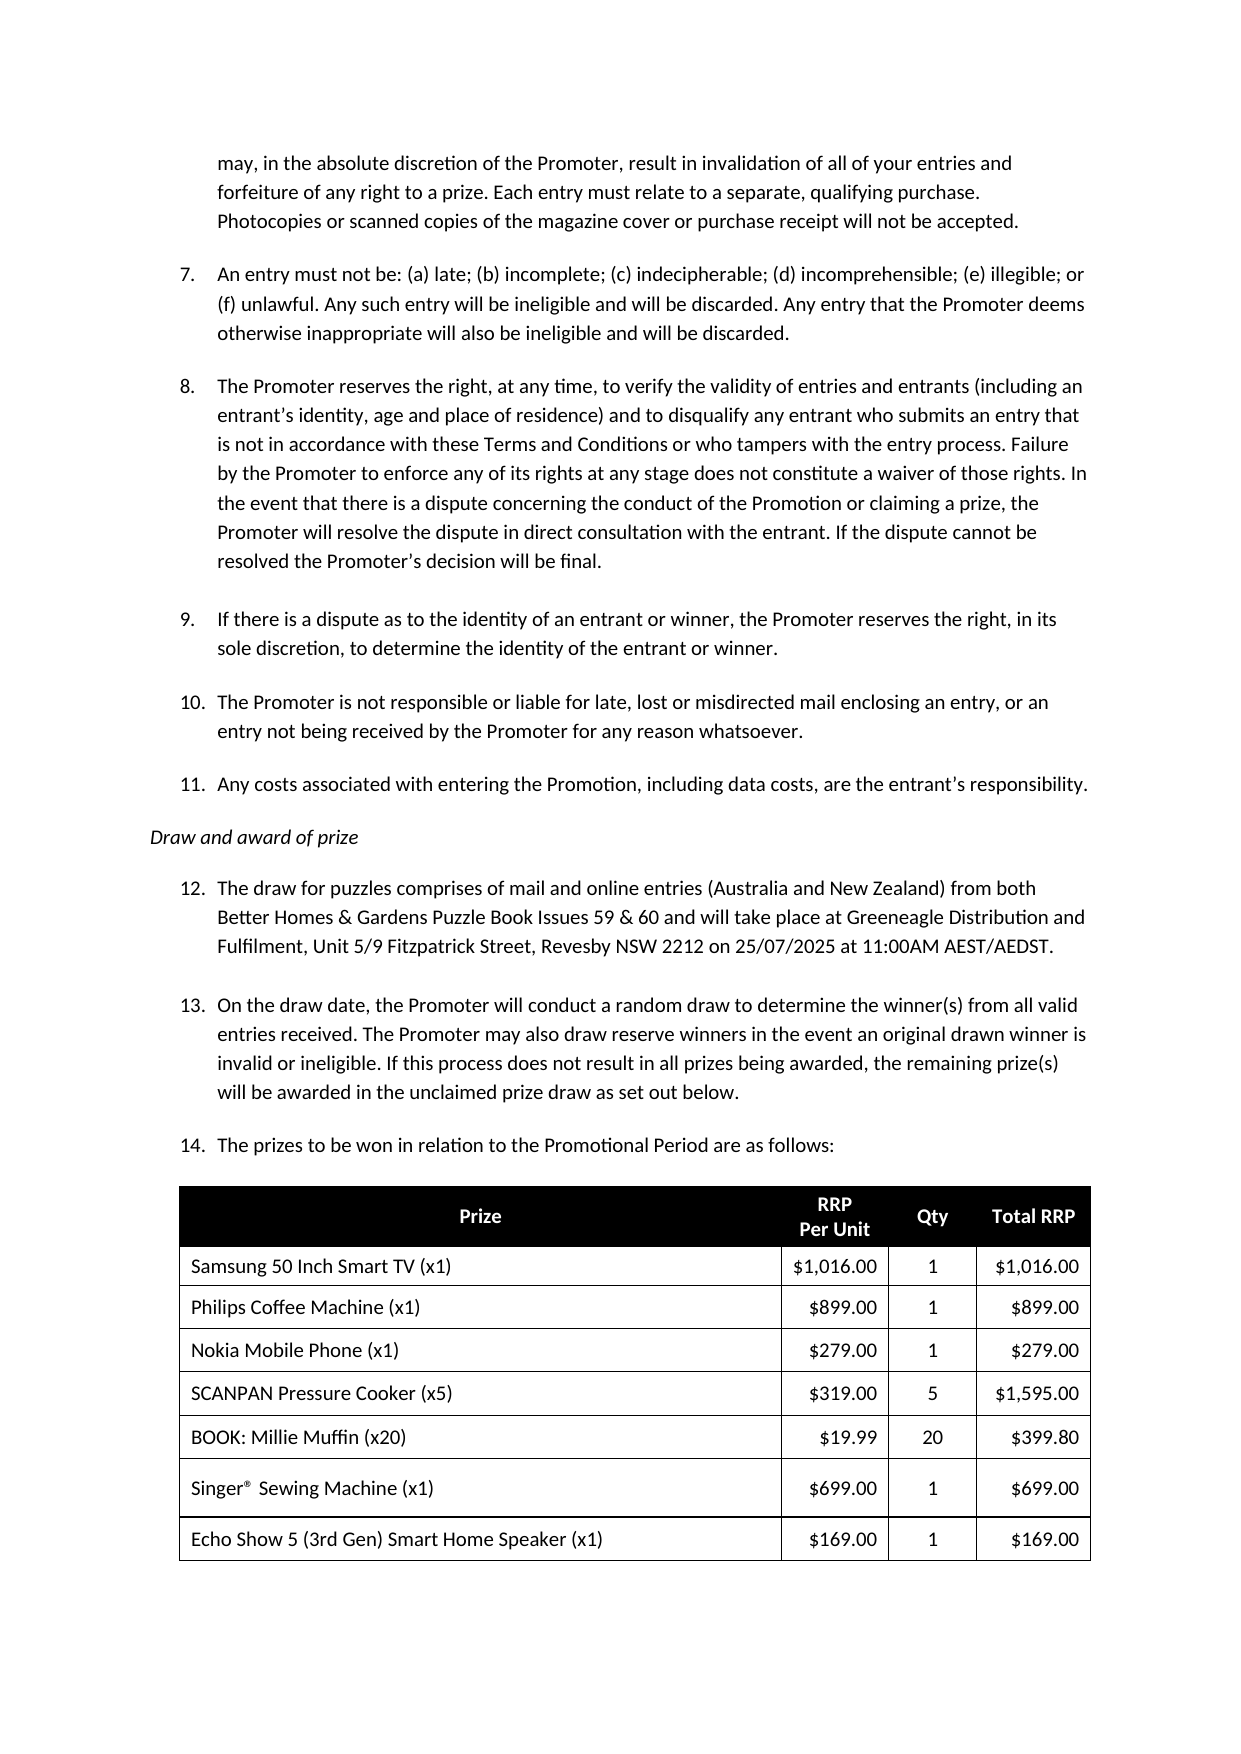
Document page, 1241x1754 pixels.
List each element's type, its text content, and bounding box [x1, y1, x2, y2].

table_cell 5 [889, 1372, 976, 1414]
table_cell $279.00 [782, 1329, 888, 1371]
table_cell $1,016.00 [977, 1247, 1090, 1285]
table_header Total RRP [977, 1187, 1090, 1246]
table_cell $279.00 [977, 1329, 1090, 1371]
table_cell 1 [889, 1247, 976, 1285]
list If there is a dispute as to the identity of an entrant or winner, the Promoter reserves the right, in its sole discretion, to determine the identity of the entrant or winner. [179, 606, 1090, 661]
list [179, 150, 1090, 234]
list The Promoter reserves the right, at any time, to verify the validity of entries and entrants (including an entrant’s identity, age and place of residence) and to disqualify any entrant who submits an entry that is not in accordance with these Terms and Conditions or who tampers with the entry process. Failure by the Promoter to enforce any of its rights at any stage does not constitute a waiver of those rights. In the event that there is a dispute concerning the conduct of the Promotion or claiming a prize, the Promoter will resolve the dispute in direct consultation with the entrant. If the dispute cannot be resolved the Promoter’s decision will be final. [179, 373, 1090, 573]
table_cell BOOK: Millie Muffin (x20) [180, 1416, 781, 1457]
table_header Prize [180, 1187, 781, 1246]
table_cell $399.80 [977, 1416, 1090, 1457]
list On the draw date, the Promoter will conduct a random draw to determine the winner(s) from all valid entries received. The Promoter may also draw reserve winners in the event an original drawn winner is invalid or ineligible. If this process does not result in all prizes being awarded, the remaining prize(s) will be awarded in the unclaimed prize draw as set out below. [179, 992, 1090, 1105]
table_cell SCANPAN Pressure Cooker (x5) [180, 1372, 781, 1414]
table_cell Philips Coffee Machine (x1) [180, 1286, 781, 1327]
table_cell $1,016.00 [782, 1247, 888, 1285]
table_header RRP Per Unit [782, 1187, 888, 1246]
table_cell $169.00 [977, 1518, 1090, 1560]
list The Promoter is not responsible or liable for late, lost or misdirected mail enclosing an entry, or an entry not being received by the Promoter for any reason whatsoever. [179, 689, 1090, 743]
table_cell $699.00 [977, 1459, 1090, 1516]
list The prizes to be won in relation to the Promotional Period are as follows: [179, 1133, 1090, 1158]
text Draw and award of prize [150, 824, 1090, 850]
table_cell $899.00 [977, 1286, 1090, 1327]
table_cell Singer® Sewing Machine (x1) [180, 1459, 781, 1516]
list The draw for puzzles comprises of mail and online entries (Australia and New Zealand) from both Better Homes & Gardens Puzzle Book Issues 59 & 60 and will take place at Greeneagle Distribution and Fulfilment, Unit 5/9 Fitzpatrick Street, Revesby NSW 2212 on 25/07/2025 at 11:00AM AEST/AEDST. [179, 875, 1090, 959]
table_cell $1,595.00 [977, 1372, 1090, 1414]
table_cell 1 [889, 1329, 976, 1371]
table_cell $319.00 [782, 1372, 888, 1414]
table_cell 20 [889, 1416, 976, 1457]
list An entry must not be: (a) late; (b) incomplete; (c) indecipherable; (d) incomprehensible; (e) illegible; or (f) unlawful. Any such entry will be ineligible and will be discarded. Any entry that the Promoter deems otherwise inappropriate will also be ineligible and will be discarded. [179, 262, 1090, 345]
table_cell $169.00 [782, 1518, 888, 1560]
table_cell Nokia Mobile Phone (x1) [180, 1329, 781, 1371]
table_cell 1 [889, 1518, 976, 1560]
table_cell $699.00 [782, 1459, 888, 1516]
table_cell 1 [889, 1286, 976, 1327]
table_cell Samsung 50 Inch Smart TV (x1) [180, 1247, 781, 1285]
table_cell $19.99 [782, 1416, 888, 1457]
table_cell $899.00 [782, 1286, 888, 1327]
table_header Qty [889, 1187, 976, 1246]
table_cell Echo Show 5 (3rd Gen) Smart Home Speaker (x1) [180, 1518, 781, 1560]
list Any costs associated with entering the Promotion, including data costs, are the entrant’s responsibility. [179, 771, 1090, 797]
table_cell 1 [889, 1459, 976, 1516]
